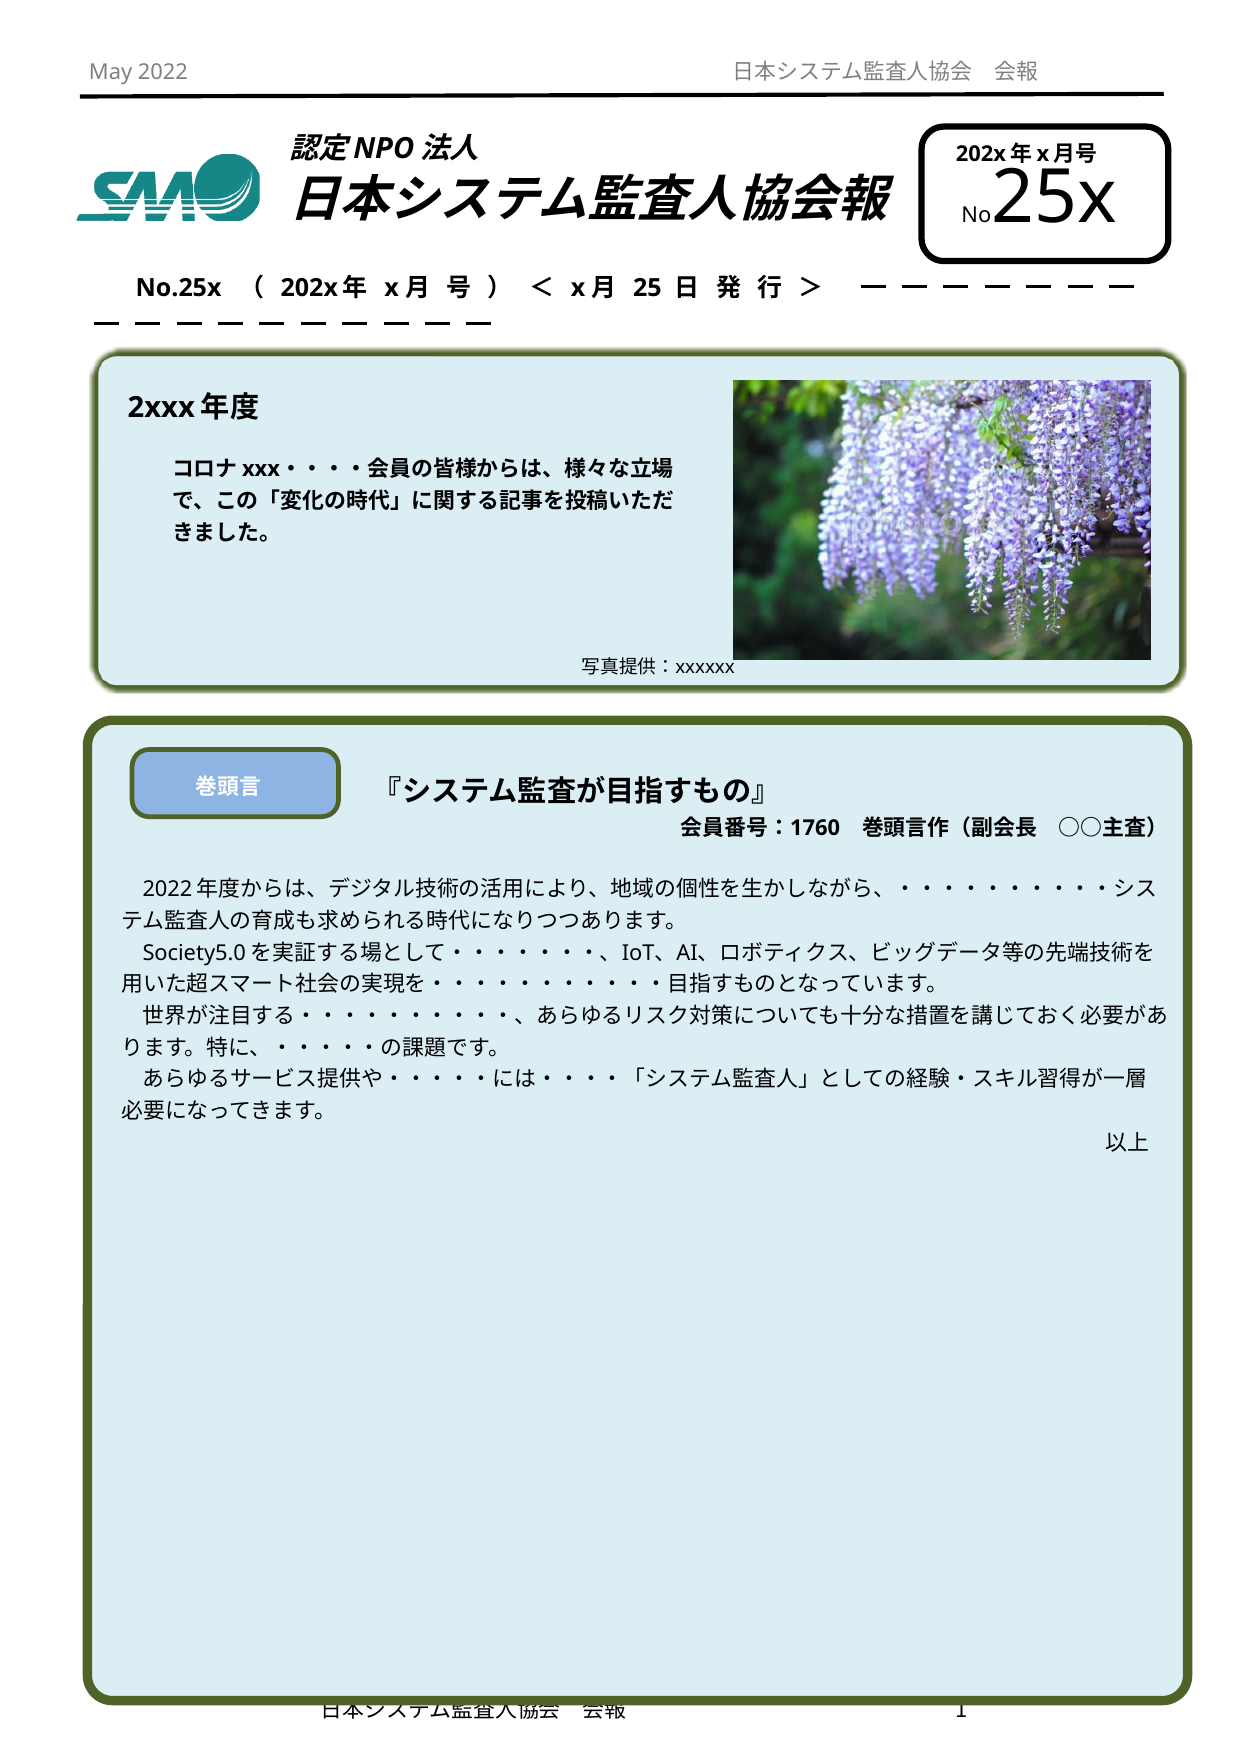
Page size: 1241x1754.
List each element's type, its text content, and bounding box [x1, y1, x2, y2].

text No.25x（202x年x月号）＜x月25日発行＞ ━━━━━━━━━━━━━━━━━ [94, 267, 1172, 341]
picture [75, 154, 260, 220]
picture [733, 380, 1151, 660]
